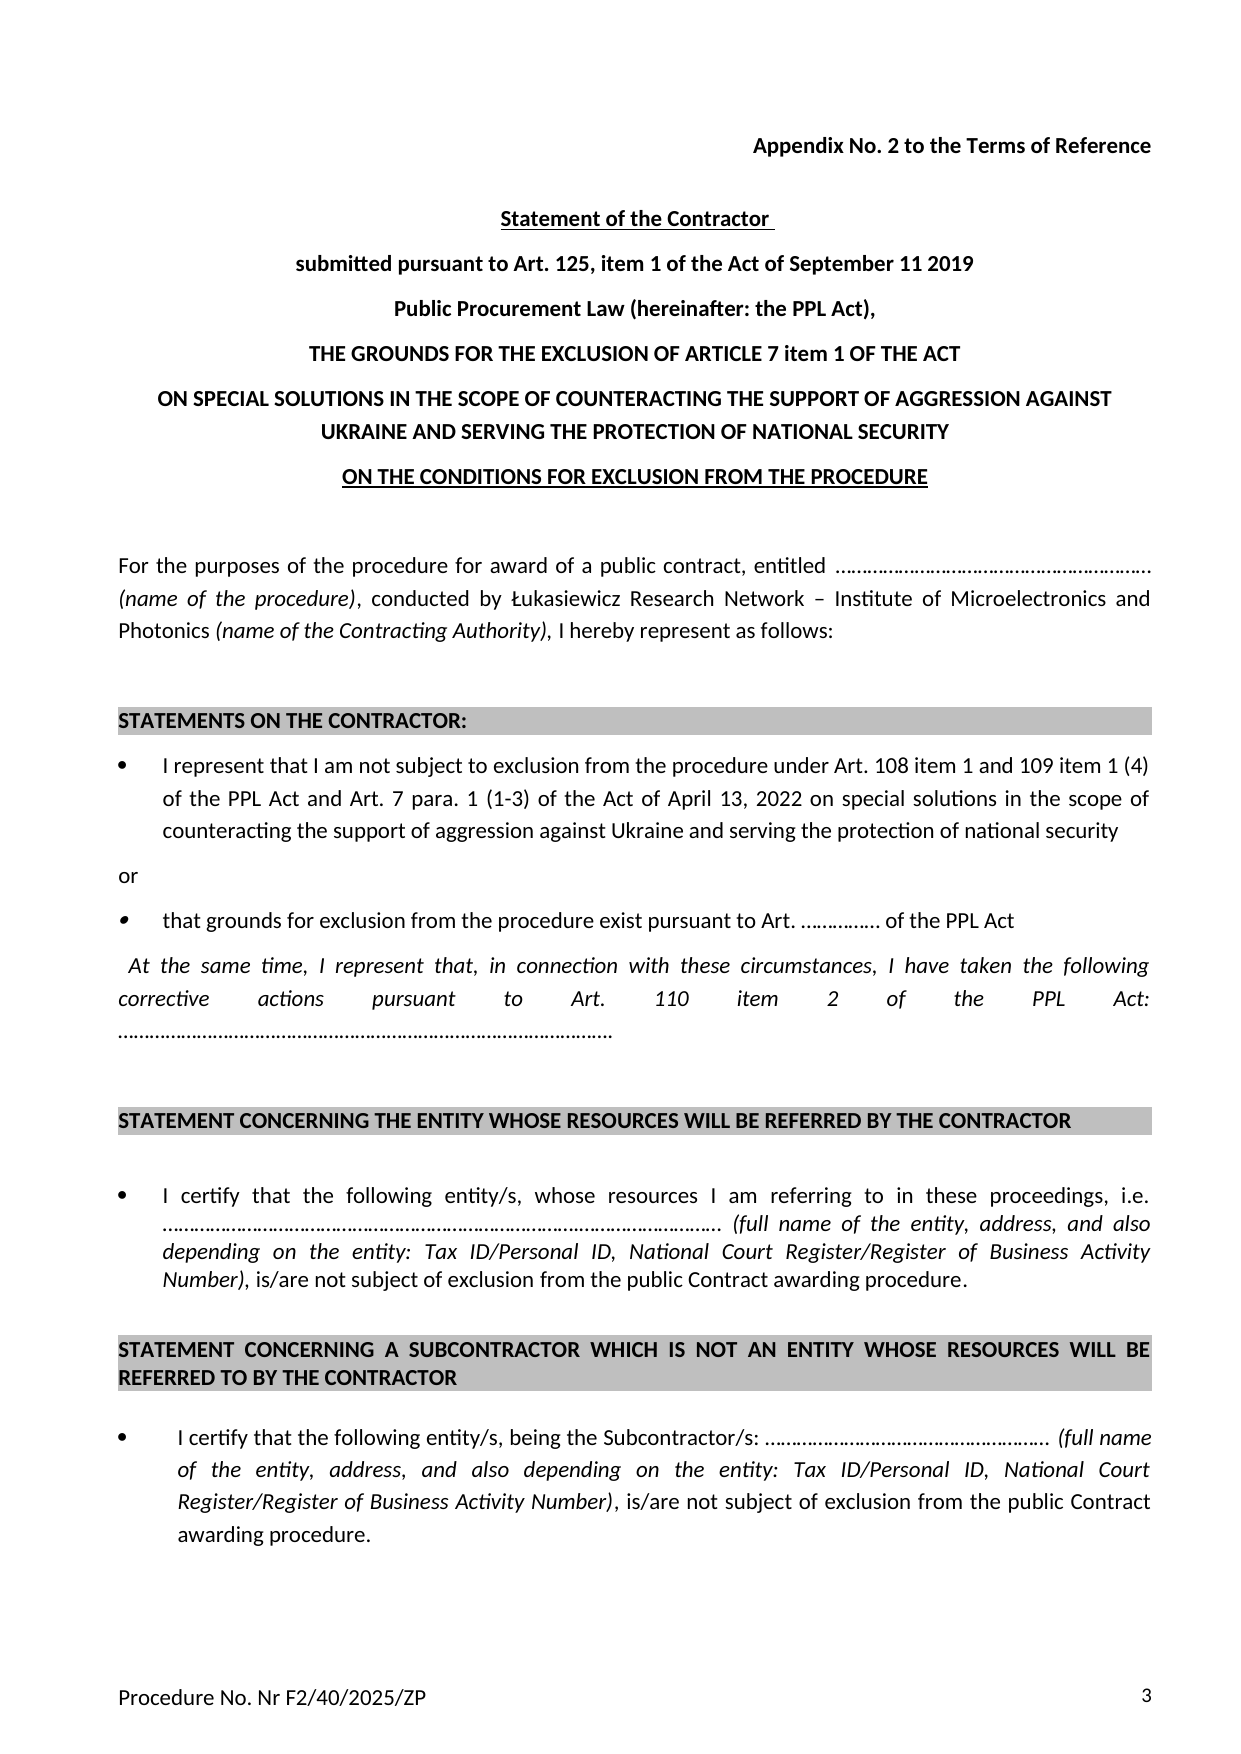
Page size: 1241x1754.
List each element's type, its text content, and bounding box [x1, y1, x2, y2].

list I certify that the following entity/s, being the Subcontractor/s: ……………………………………………… (full name of the entity, address, and also depending on the entity: Tax ID/Personal ID, National Court Register/Register of Business Activity Number), is/are not subject of exclusion from the public Contract awarding procedure. [118, 1423, 1152, 1548]
text THE GROUNDS FOR THE EXCLUSION OF ARTICLE 7 item 1 OF THE ACT [118, 339, 1152, 367]
text STATEMENTS ON THE CONTRACTOR: [118, 707, 1152, 735]
text Appendix No. 2 to the Terms of Reference [118, 131, 1152, 159]
text STATEMENT CONCERNING A SUBCONTRACTOR WHICH IS NOT AN ENTITY WHOSE RESOURCES WILL BE REFERRED TO BY THE CONTRACTOR [118, 1335, 1152, 1391]
text Public Procurement Law (hereinafter: the PPL Act), [118, 294, 1152, 322]
text For the purposes of the procedure for award of a public contract, entitled …………………………………………………… (name of the procedure), conducted by Łukasiewicz Research Network – Institute of Microelectronics and Photonics (name of the Contracting Authority), I hereby represent as follows: [118, 552, 1152, 645]
list I certify that the following entity/s, whose resources I am referring to in these proceedings, i.e. …………………………………………………………………….……………………… (full name of the entity, address, and also depending on the entity: Tax ID/Personal ID, National Court Register/Register of Business Activity Number), is/are not subject of exclusion from the public Contract awarding procedure. [118, 1181, 1152, 1293]
text ON THE CONDITIONS FOR EXCLUSION FROM THE PROCEDURE [118, 462, 1152, 490]
list that grounds for exclusion from the procedure exist pursuant to Art. …………… of the PPL Act [118, 907, 1152, 935]
list I represent that I am not subject to exclusion from the procedure under Art. 108 item 1 and 109 item 1 (4) of the PPL Act and Art. 7 para. 1 (1-3) of the Act of April 13, 2022 on special solutions in the scope of counteracting the support of aggression against Ukraine and serving the protection of national security [118, 752, 1152, 845]
list At the same time, I represent that, in connection with these circumstances, I have taken the following corrective actions pursuant to Art. 110 item 2 of the PPL Act: …………………………………………………………………………………. [118, 952, 1152, 1045]
text or [118, 862, 1152, 890]
text ON SPECIAL SOLUTIONS IN THE SCOPE OF COUNTERACTING THE SUPPORT OF AGGRESSION AGAINST UKRAINE AND SERVING THE PROTECTION OF NATIONAL SECURITY [118, 384, 1152, 445]
text submitted pursuant to Art. 125, item 1 of the Act of September 11 2019 [118, 249, 1152, 277]
text STATEMENT CONCERNING THE ENTITY WHOSE RESOURCES WILL BE REFERRED BY THE CONTRACTOR [118, 1107, 1152, 1135]
text Statement of the Contractor [118, 204, 1152, 232]
